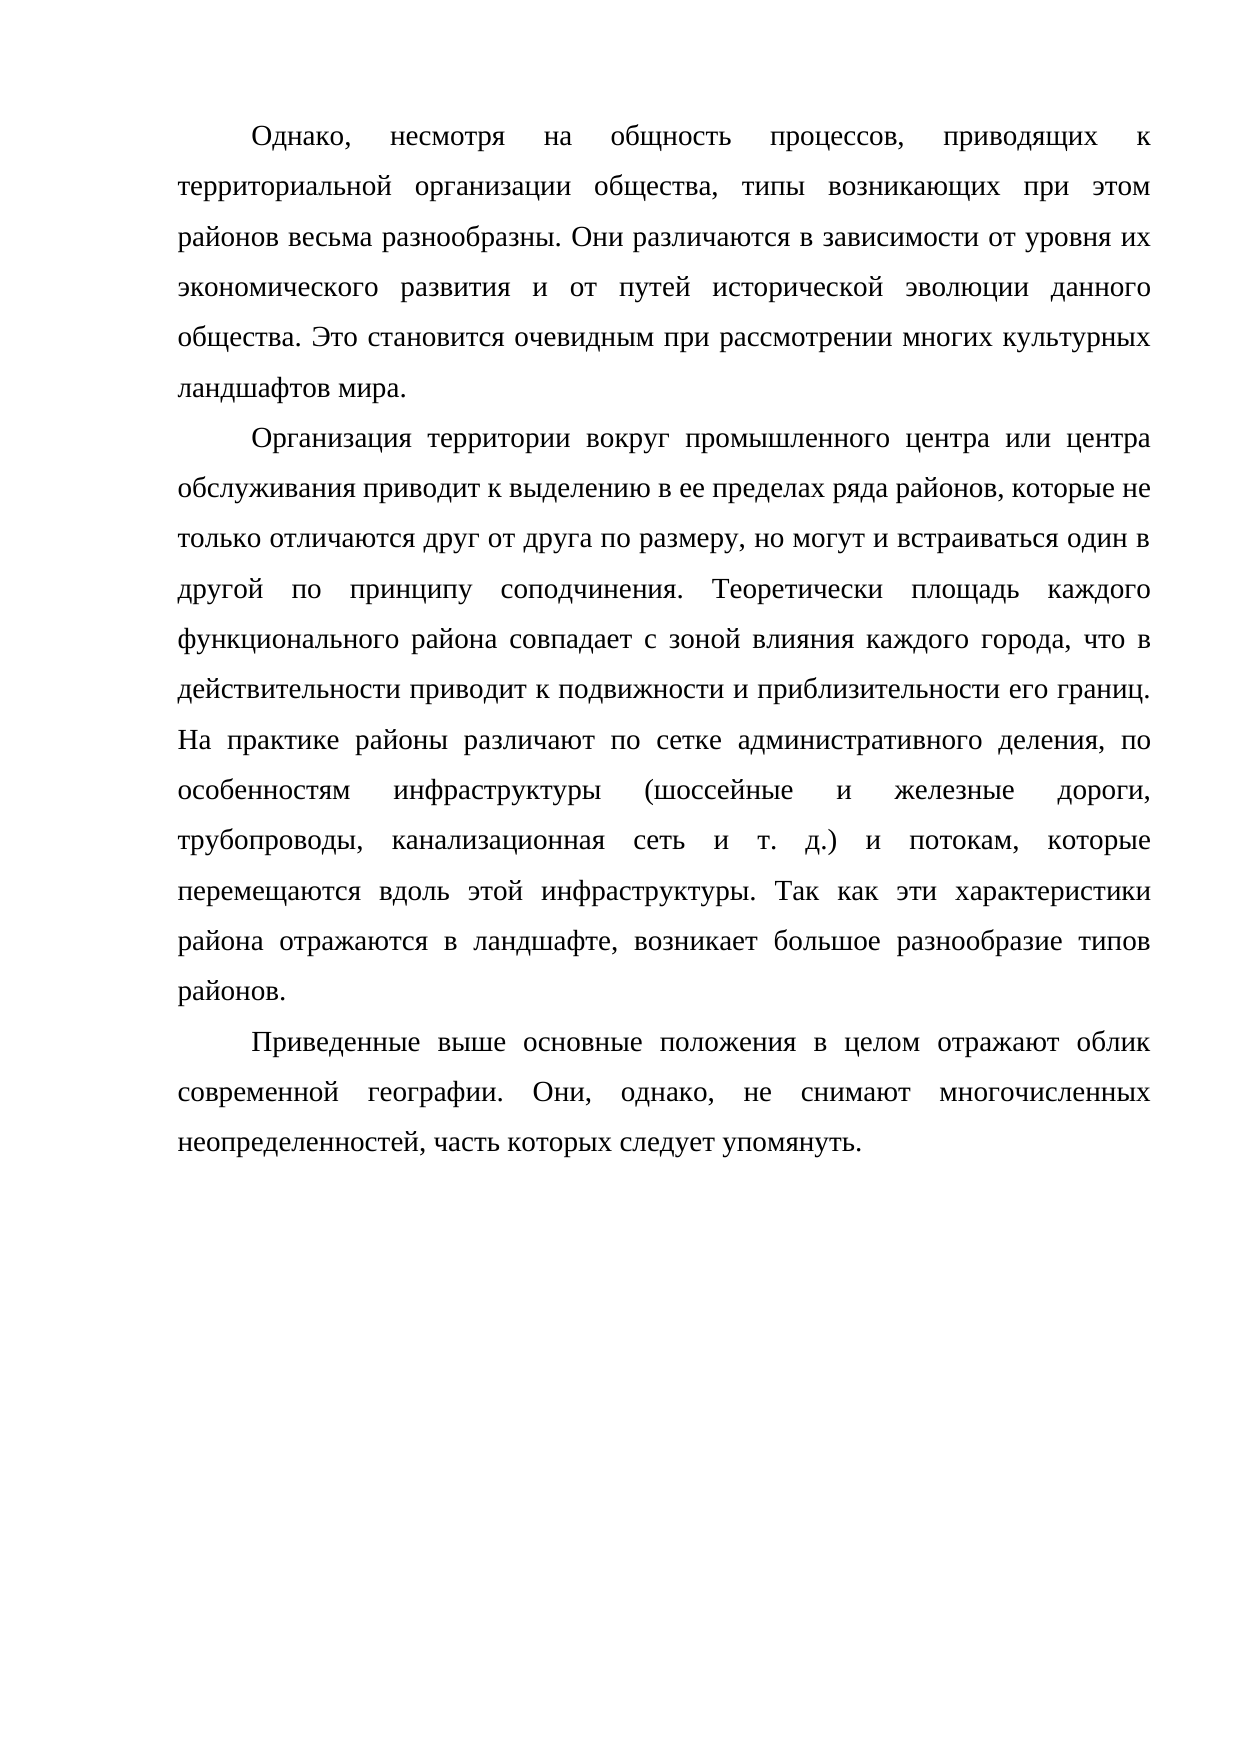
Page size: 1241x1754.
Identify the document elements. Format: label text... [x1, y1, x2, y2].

text Однако, несмотря на общность процессов, приводящих к территориальной организации общества, типы возникающих при этом районов весьма разнообразны. Они различаются в зависимости от уровня их экономического развития и от путей исторической эволюции данного общества. Это становится очевидным при рассмотрении многих культурных ландшафтов мира. [177, 118, 1152, 403]
text Приведенные выше основные положения в целом отражают облик современной географии. Они, однако, не снимают многочисленных неопределенностей, часть которых следует упомянуть. [177, 1024, 1152, 1158]
text Организация территории вокруг промышленного центра или центра обслуживания приводит к выделению в ее пределах ряда районов, которые не только отличаются друг от друга по размеру, но могут и встраиваться один в другой по принципу соподчинения. Теоретически площадь каждого функционального района совпадает с зоной влияния каждого города, что в действительности приводит к подвижности и приблизительности его границ. На практике районы различают по сетке административного деления, по особенностям инфраструктуры (шоссейные и железные дороги, трубопроводы, канализационная сеть и т. д.) и потокам, которые перемещаются вдоль этой инфраструктуры. Так как эти характеристики района отражаются в ландшафте, возникает большое разнообразие типов районов. [177, 420, 1152, 1007]
